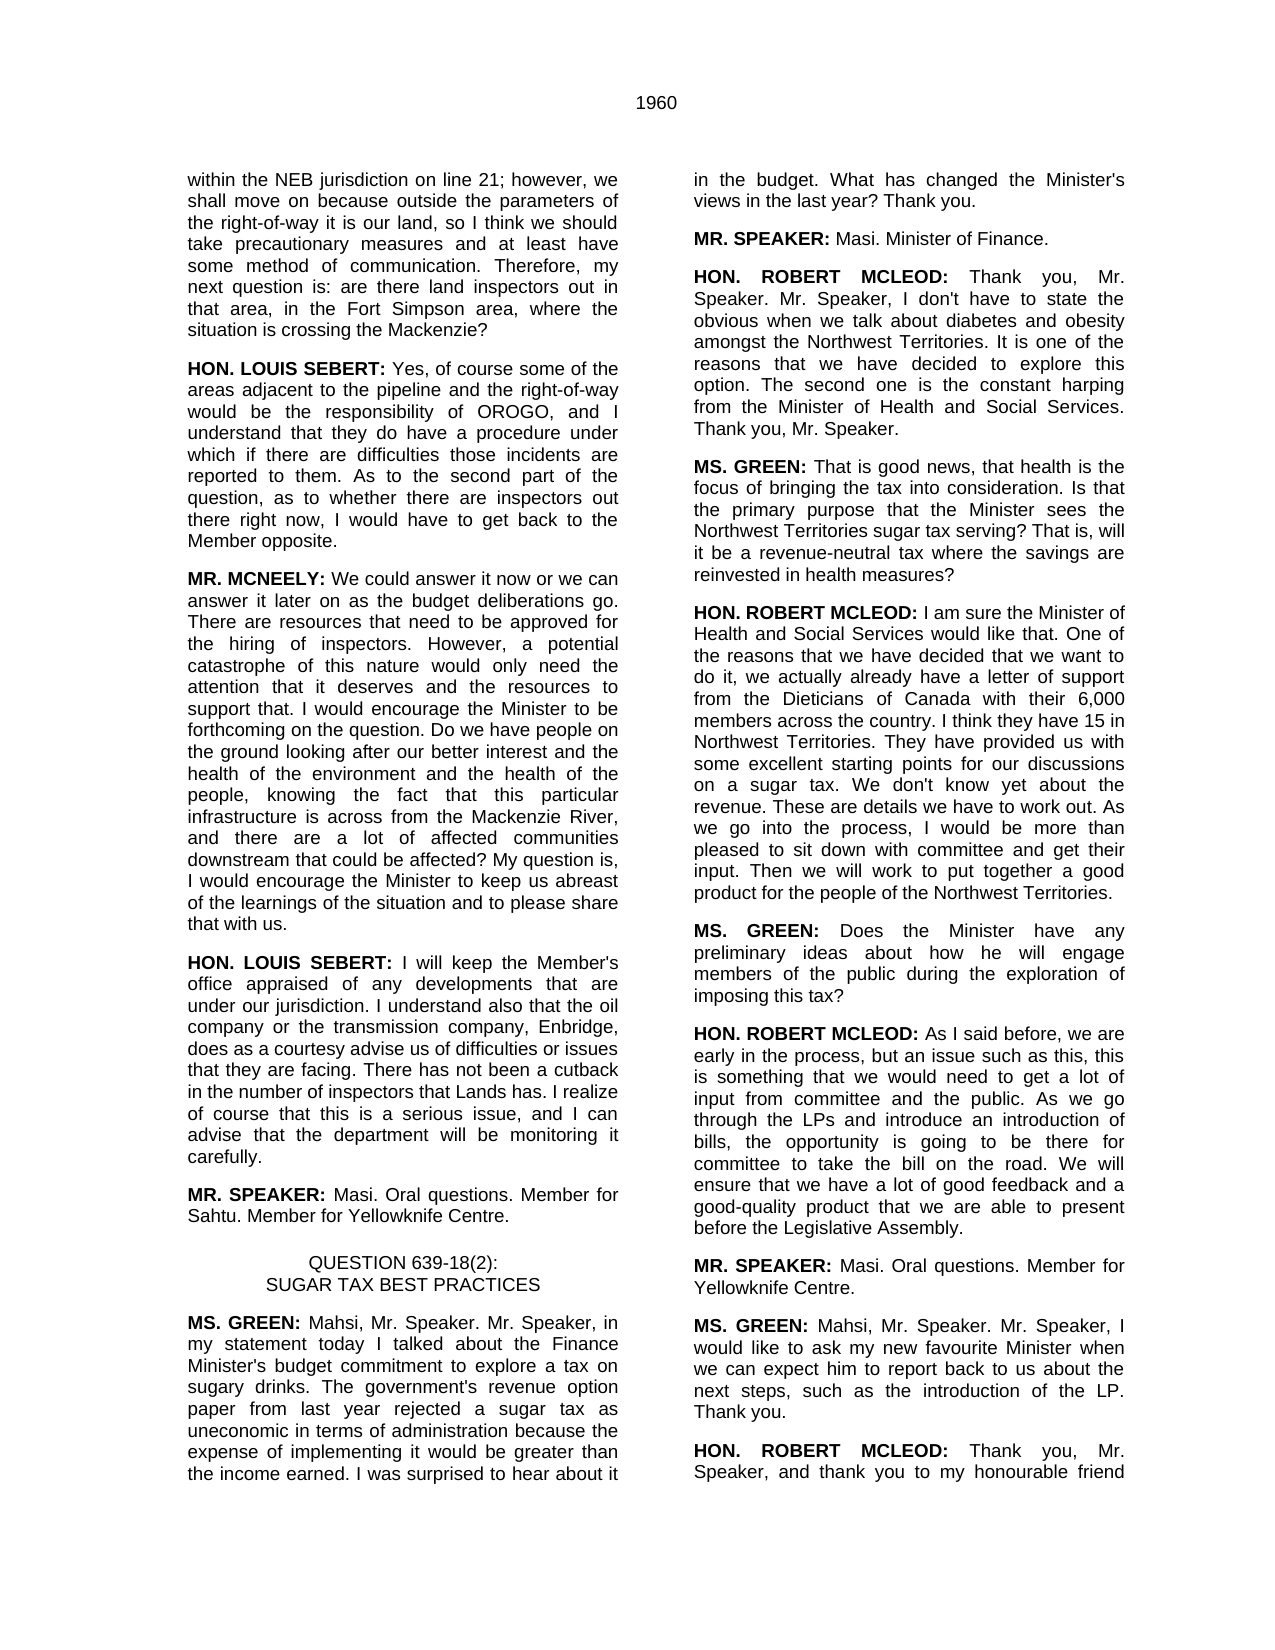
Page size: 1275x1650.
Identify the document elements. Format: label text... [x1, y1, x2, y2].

text HON. ROBERT MCLEOD: As I said before, we are early in the process, but an issue such as this, this is something that we would need to get a lot of input from committee and the public. As we go through the LPs and introduce an introduction of bills, the opportunity is going to be there for committee to take the bill on the road. We will ensure that we have a lot of good feedback and a good-quality product that we are able to present before the Legislative Assembly. [694, 1023, 1125, 1239]
text MS. GREEN: Does the Minister have any preliminary ideas about how he will engage members of the public during the exploration of imposing this tax? [694, 920, 1125, 1006]
text MR. MCNEELY: We could answer it now or we can answer it later on as the budget deliberations go. There are resources that need to be approved for the hiring of inspectors. However, a potential catastrophe of this nature would only need the attention that it deserves and the resources to support that. I would encourage the Minister to be forthcoming on the question. Do we have people on the ground looking after our better interest and the health of the environment and the health of the people, knowing the fact that this particular infrastructure is across from the Mackenzie River, and there are a lot of affected communities downstream that could be affected? My question is, I would encourage the Minister to keep us abreast of the learnings of the situation and to please share that with us. [187, 568, 619, 935]
text HON. ROBERT MCLEOD: Thank you, Mr. Speaker. Mr. Speaker, I don't have to state the obvious when we talk about diabetes and obesity amongst the Northwest Territories. It is one of the reasons that we have decided to explore this option. The second one is the constant harping from the Minister of Health and Social Services. Thank you, Mr. Speaker. [694, 266, 1125, 439]
text MS. GREEN: Mahsi, Mr. Speaker. Mr. Speaker, I would like to ask my new favourite Minister when we can expect him to report back to us about the next steps, such as the introduction of the LP. Thank you. [694, 1315, 1125, 1423]
text HON. LOUIS SEBERT: I will keep the Member's office appraised of any developments that are under our jurisdiction. I understand also that the oil company or the transmission company, Enbridge, does as a courtesy advise us of difficulties or issues that they are facing. There has not been a cutback in the number of inspectors that Lands has. I realize of course that this is a serious issue, and I can advise that the department will be monitoring it carefully. [187, 951, 619, 1167]
text MR. SPEAKER: Masi. Oral questions. Member for Sahtu. Member for Yellowknife Centre. [187, 1184, 619, 1227]
text MR. SPEAKER: Masi. Oral questions. Member for Yellowknife Centre. [694, 1255, 1125, 1298]
text HON. ROBERT MCLEOD: I am sure the Minister of Health and Social Services would like that. One of the reasons that we have decided that we want to do it, we actually already have a letter of support from the Dieticians of Canada with their 6,000 members across the country. I think they have 15 in Northwest Territories. They have provided us with some excellent starting points for our discussions on a sugar tax. We don't know yet about the revenue. These are details we have to work out. As we go into the process, I would be more than pleased to sit down with committee and get their input. Then we will work to put together a good product for the people of the Northwest Territories. [694, 602, 1125, 903]
text MR. SPEAKER: Masi. Minister of Finance. [694, 228, 1125, 250]
subtitle Question 639-18(2): Sugar Tax Best Practices [187, 1252, 619, 1295]
text MS. GREEN: That is good news, that health is the focus of bringing the tax into consideration. Is that the primary purpose that the Minister sees the Northwest Territories sugar tax serving? That is, will it be a revenue-neutral tax where the savings are reinvested in health measures? [694, 456, 1125, 585]
text HON. LOUIS SEBERT: Yes, of course some of the areas adjacent to the pipeline and the right-of-way would be the responsibility of OROGO, and I understand that they do have a procedure under which if there are difficulties those incidents are reported to them. As to the second part of the question, as to whether there are inspectors out there right now, I would have to get back to the Member opposite. [187, 357, 619, 552]
text MS. GREEN: Mahsi, Mr. Speaker. Mr. Speaker, in my statement today I talked about the Finance Minister's budget commitment to explore a tax on sugary drinks. The government's revenue option paper from last year rejected a sugar tax as uneconomic in terms of administration because the expense of implementing it would be greater than the income earned. I was surprised to hear about it in the budget. What has changed the Minister's views in the last year? Thank you. [187, 1312, 619, 1484]
